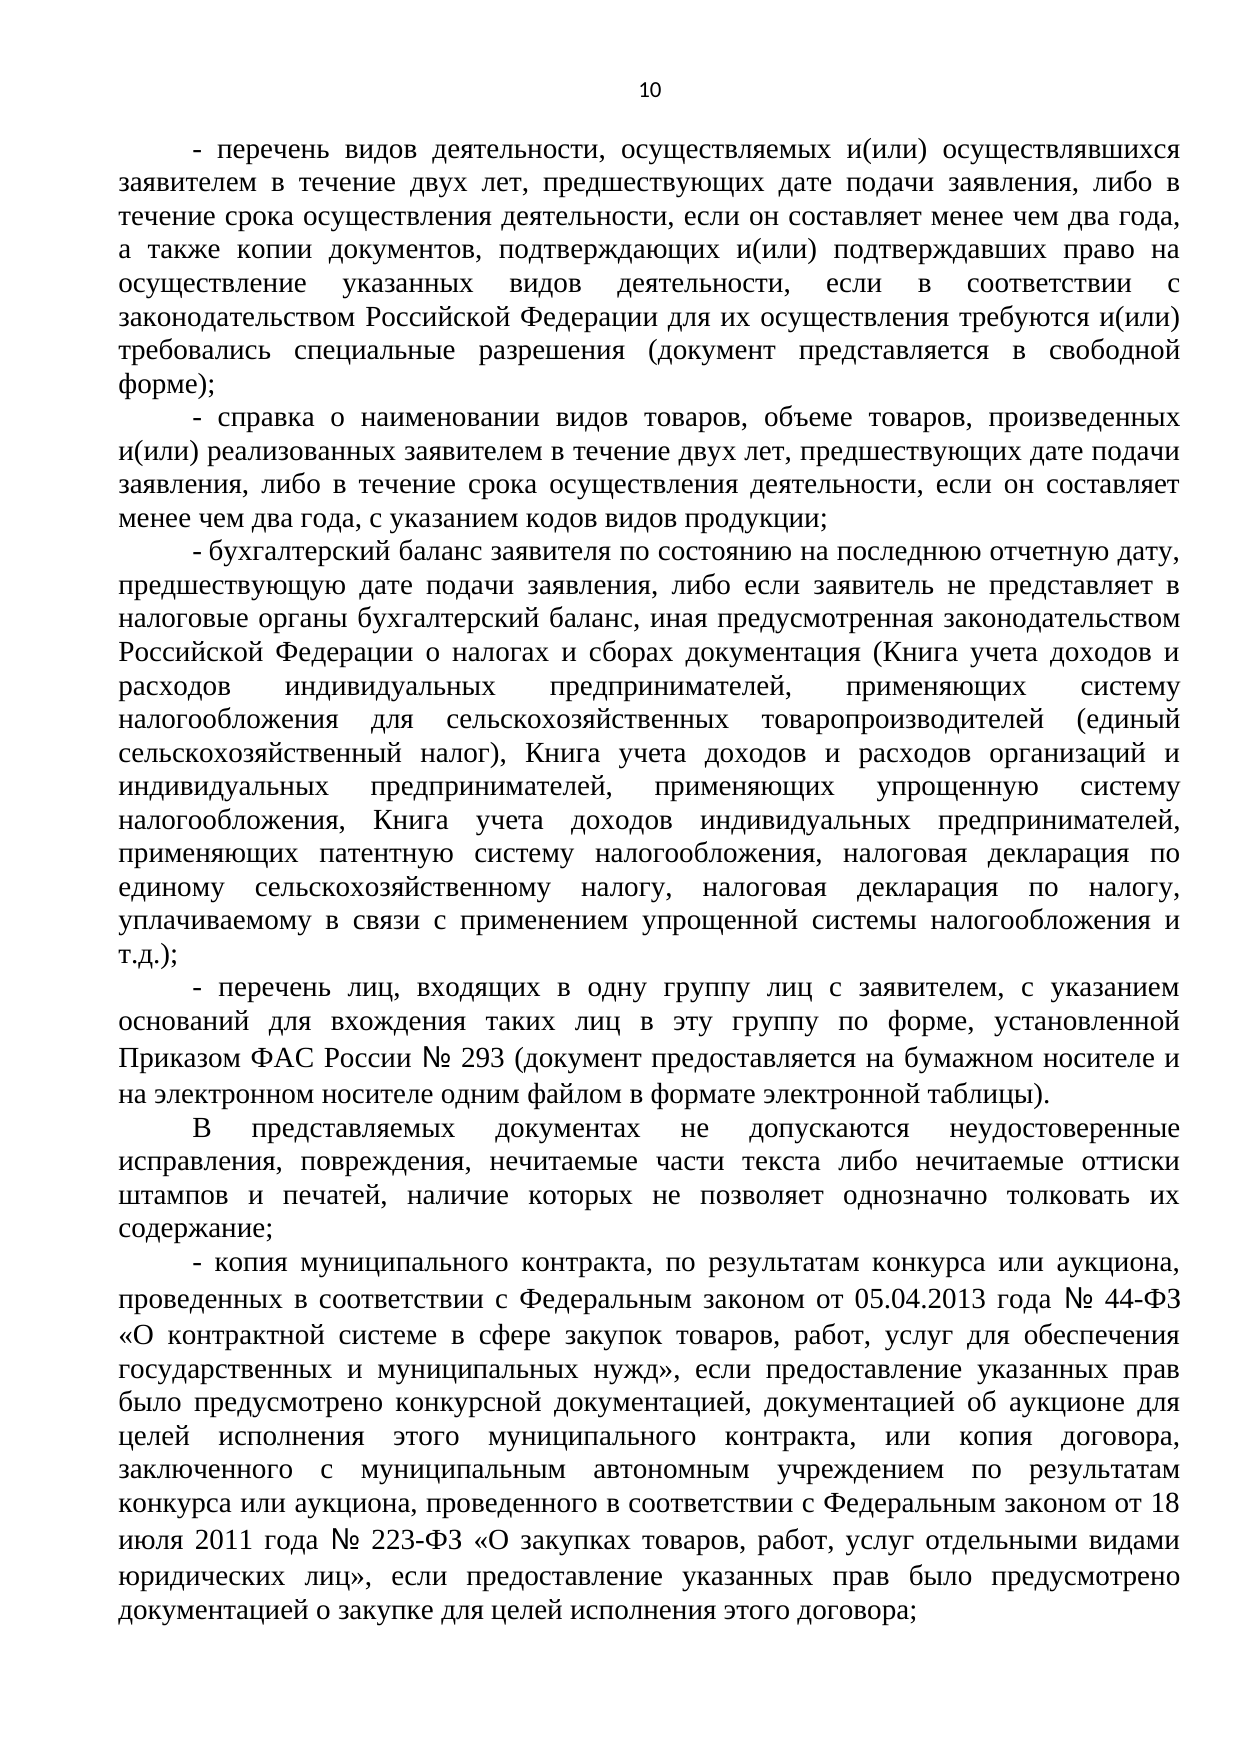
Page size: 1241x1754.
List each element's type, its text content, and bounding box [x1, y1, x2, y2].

text - перечень видов деятельности, осуществляемых и(или) осуществлявшихся заявителем в течение двух лет, предшествующих дате подачи заявления, либо в течение срока осуществления деятельности, если он составляет менее чем два года, а также копии документов, подтверждающих и(или) подтверждавших право на осуществление указанных видов деятельности, если в соответствии с законодательством Российской Федерации для их осуществления требуются и(или) требовались специальные разрешения (документ представляется в свободной форме); [118, 131, 1181, 399]
text - перечень лиц, входящих в одну группу лиц с заявителем, с указанием оснований для вхождения таких лиц в эту группу по форме, установленной Приказом ФАС России № 293 (документ предоставляется на бумажном носителе и на электронном носителе одним файлом в формате электронной таблицы). [118, 969, 1181, 1110]
text - копия муниципального контракта, по результатам конкурса или аукциона, проведенных в соответствии с Федеральным законом от 05.04.2013 года № 44-ФЗ «О контрактной системе в сфере закупок товаров, работ, услуг для обеспечения государственных и муниципальных нужд», если предоставление указанных прав было предусмотрено конкурсной документацией, документацией об аукционе для целей исполнения этого муниципального контракта, или копия договора, заключенного с муниципальным автономным учреждением по результатам конкурса или аукциона, проведенного в соответствии с Федеральным законом от 18 июля 2011 года № 223-ФЗ «О закупках товаров, работ, услуг отдельными видами юридических лиц», если предоставление указанных прав было предусмотрено документацией о закупке для целей исполнения этого договора; [118, 1244, 1181, 1625]
text - справка о наименовании видов товаров, объеме товаров, произведенных и(или) реализованных заявителем в течение двух лет, предшествующих дате подачи заявления, либо в течение срока осуществления деятельности, если он составляет менее чем два года, с указанием кодов видов продукции; [118, 399, 1181, 533]
text В представляемых документах не допускаются неудостоверенные исправления, повреждения, нечитаемые части текста либо нечитаемые оттиски штампов и печатей, наличие которых не позволяет однозначно толковать их содержание; [118, 1110, 1181, 1244]
text - бухгалтерский баланс заявителя по состоянию на последнюю отчетную дату, предшествующую дате подачи заявления, либо если заявитель не представляет в налоговые органы бухгалтерский баланс, иная предусмотренная законодательством Российской Федерации о налогах и сборах документация (Книга учета доходов и расходов индивидуальных предпринимателей, применяющих систему налогообложения для сельскохозяйственных товаропроизводителей (единый сельскохозяйственный налог), Книга учета доходов и расходов организаций и индивидуальных предпринимателей, применяющих упрощенную систему налогообложения, Книга учета доходов индивидуальных предпринимателей, применяющих патентную систему налогообложения, налоговая декларация по единому сельскохозяйственному налогу, налоговая декларация по налогу, уплачиваемому в связи с применением упрощенной системы налогообложения и т.д.); [118, 533, 1181, 969]
